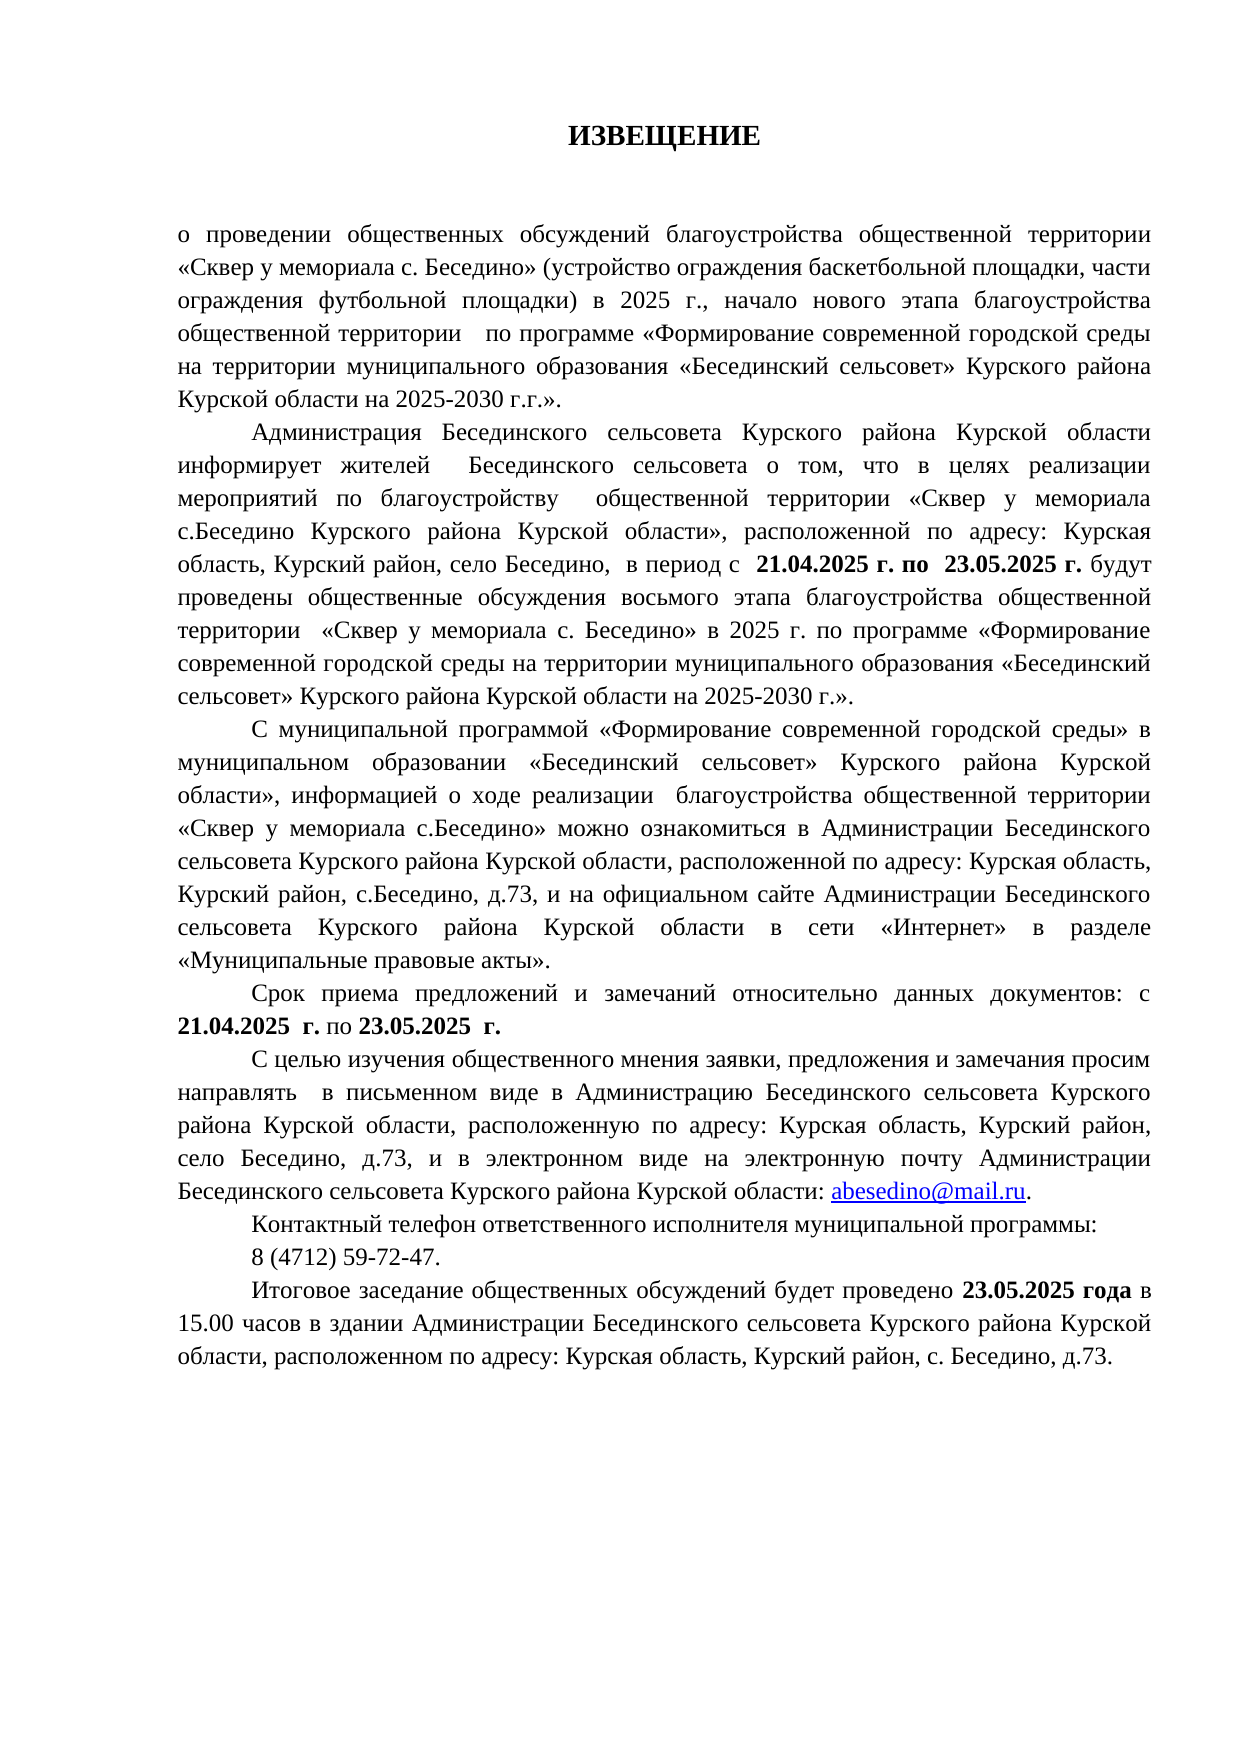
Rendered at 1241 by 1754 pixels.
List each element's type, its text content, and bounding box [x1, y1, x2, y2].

text Итоговое заседание общественных обсуждений будет проведено 23.05.2025 года в 15.00 часов в здании Администрации Бесединского сельсовета Курского района Курской области, расположенном по адресу: Курская область, Курский район, с. Беседино, д.73. [177, 1275, 1152, 1370]
text 8 (4712) 59-72-47. [177, 1242, 1152, 1271]
text Контактный телефон ответственного исполнителя муниципальной программы: [177, 1209, 1152, 1238]
text ИЗВЕЩЕНИЕ [177, 118, 1152, 152]
text о проведении общественных обсуждений благоустройства общественной территории «Сквер у мемориала с. Беседино» (устройство ограждения баскетбольной площадки, части ограждения футбольной площадки) в 2025 г., начало нового этапа благоустройства общественной территории по программе «Формирование современной городской среды на территории муниципального образования «Бесединский сельсовет» Курского района Курской области на 2025-2030 г.г.». [177, 219, 1152, 413]
text С муниципальной программой «Формирование современной городской среды» в муниципальном образовании «Бесединский сельсовет» Курского района Курской области», информацией о ходе реализации благоустройства общественной территории «Сквер у мемориала с.Беседино» можно ознакомиться в Администрации Бесединского сельсовета Курского района Курской области, расположенной по адресу: Курская область, Курский район, с.Беседино, д.73, и на официальном сайте Администрации Бесединского сельсовета Курского района Курской области в сети «Интернет» в разделе «Муниципальные правовые акты». [177, 714, 1152, 974]
text С целью изучения общественного мнения заявки, предложения и замечания просим направлять в письменном виде в Администрацию Бесединского сельсовета Курского района Курской области, расположенную по адресу: Курская область, Курский район, село Беседино, д.73, и в электронном виде на электронную почту Администрации Бесединского сельсовета Курского района Курской области: abesedino@mail.ru. [177, 1044, 1152, 1205]
text Администрация Бесединского сельсовета Курского района Курской области информирует жителей Бесединского сельсовета о том, что в целях реализации мероприятий по благоустройству общественной территории «Сквер у мемориала с.Беседино Курского района Курской области», расположенной по адресу: Курская область, Курский район, село Беседино, в период с 21.04.2025 г. по 23.05.2025 г. будут проведены общественные обсуждения восьмого этапа благоустройства общественной территории «Сквер у мемориала с. Беседино» в 2025 г. по программе «Формирование современной городской среды на территории муниципального образования «Бесединский сельсовет» Курского района Курской области на 2025-2030 г.». [177, 417, 1152, 710]
text Срок приема предложений и замечаний относительно данных документов: с 21.04.2025 г. по 23.05.2025 г. [177, 978, 1152, 1040]
